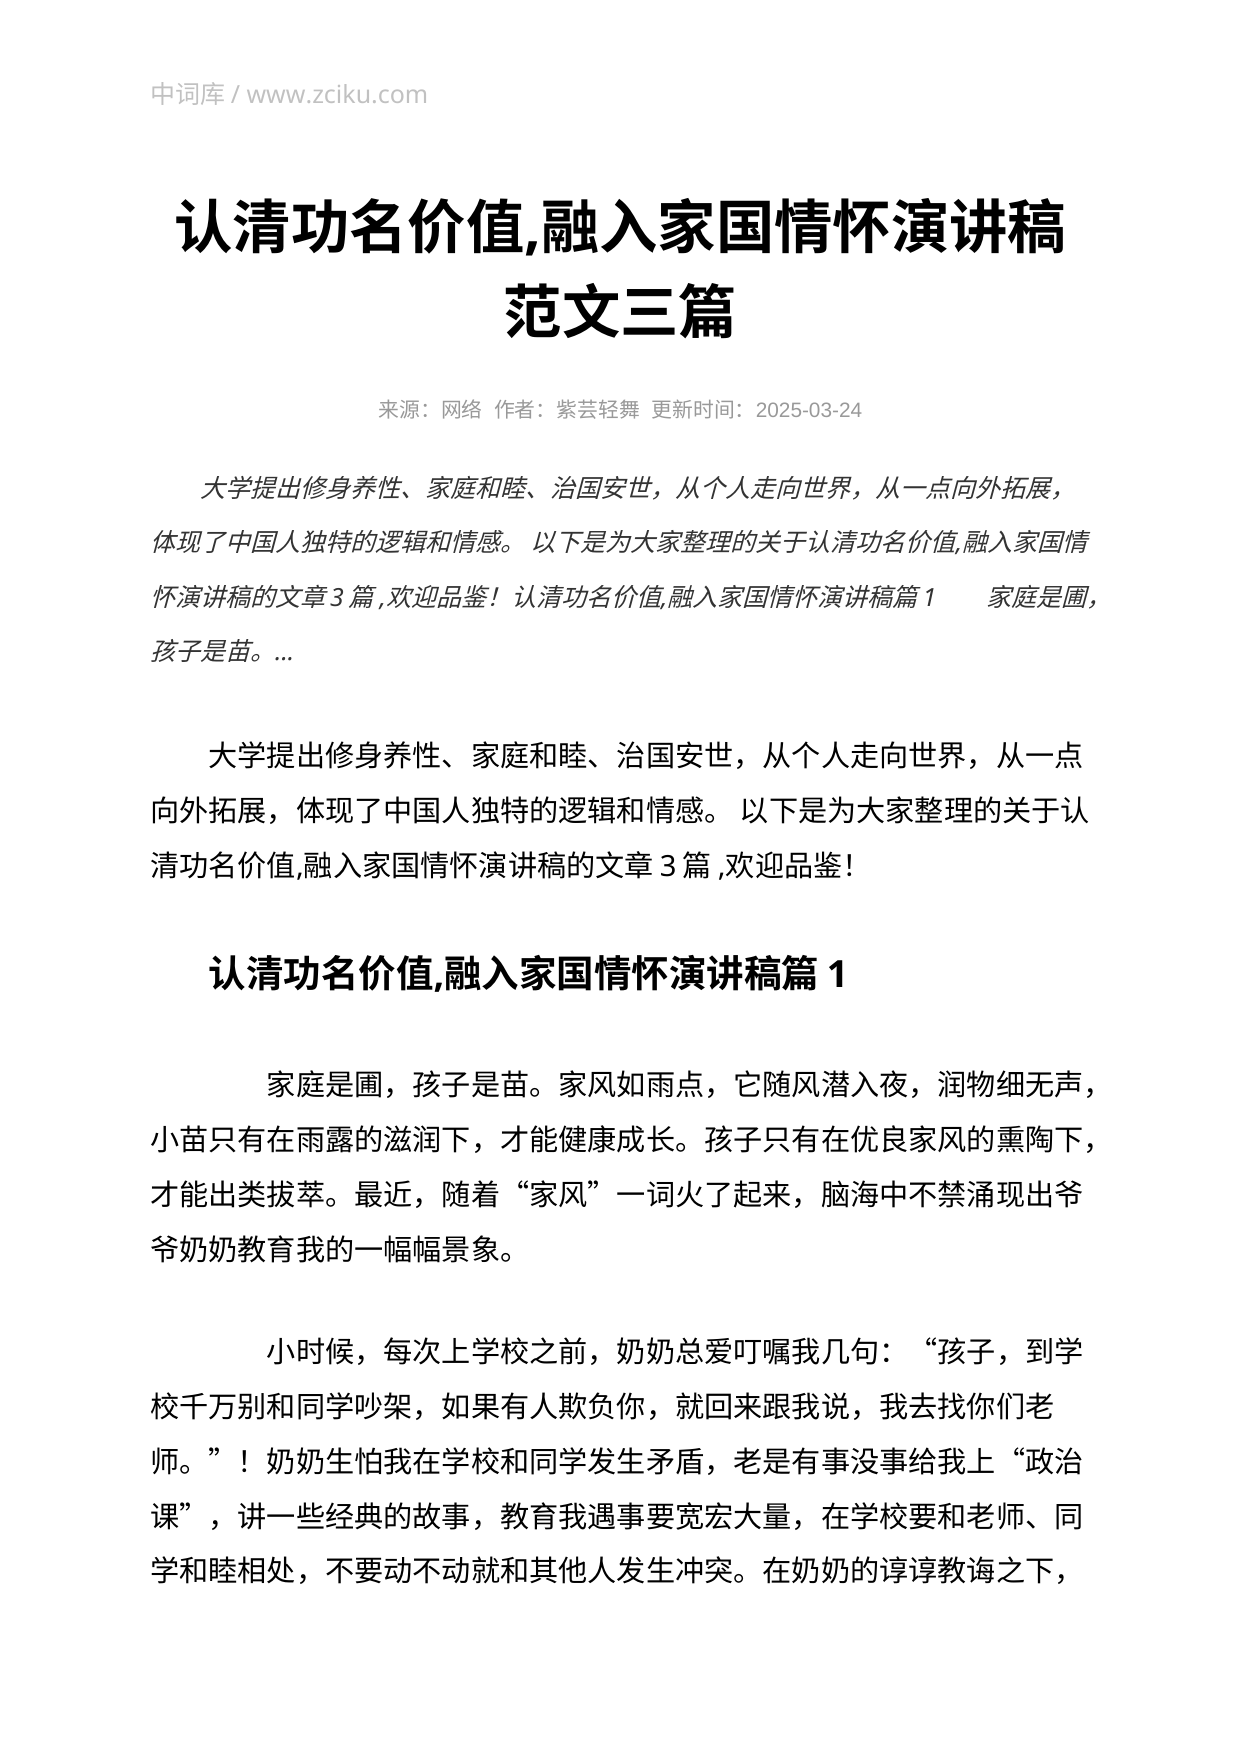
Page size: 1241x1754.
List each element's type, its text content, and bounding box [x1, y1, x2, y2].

text 来源：网络 作者：紫芸轻舞 更新时间：2025-03-24 [150, 397, 1090, 421]
text 家庭是圃，孩子是苗。家风如雨点，它随风潜入夜，润物细无声，小苗只有在雨露的滋润下，才能健康成长。孩子只有在优良家风的熏陶下，才能出类拔萃。最近，随着“家风”一词火了起来，脑海中不禁涌现出爷爷奶奶教育我的一幅幅景象。 [150, 1062, 1090, 1269]
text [150, 1328, 1090, 1590]
text 认清功名价值,融入家国情怀演讲稿篇1 [150, 944, 1090, 999]
text 大学提出修身养性、家庭和睦、治国安世，从个人走向世界，从一点向外拓展，体现了中国人独特的逻辑和情感。 以下是为大家整理的关于认清功名价值,融入家国情怀演讲稿的文章3篇 ,欢迎品鉴！认清功名价值,融入家国情怀演讲稿篇1 家庭是圃，孩子是苗。... [150, 468, 1090, 668]
text 大学提出修身养性、家庭和睦、治国安世，从个人走向世界，从一点向外拓展，体现了中国人独特的逻辑和情感。 以下是为大家整理的关于认清功名价值,融入家国情怀演讲稿的文章3篇 ,欢迎品鉴！ [150, 733, 1090, 885]
subtitle 认清功名价值,融入家国情怀演讲稿范文三篇 [150, 181, 1090, 351]
